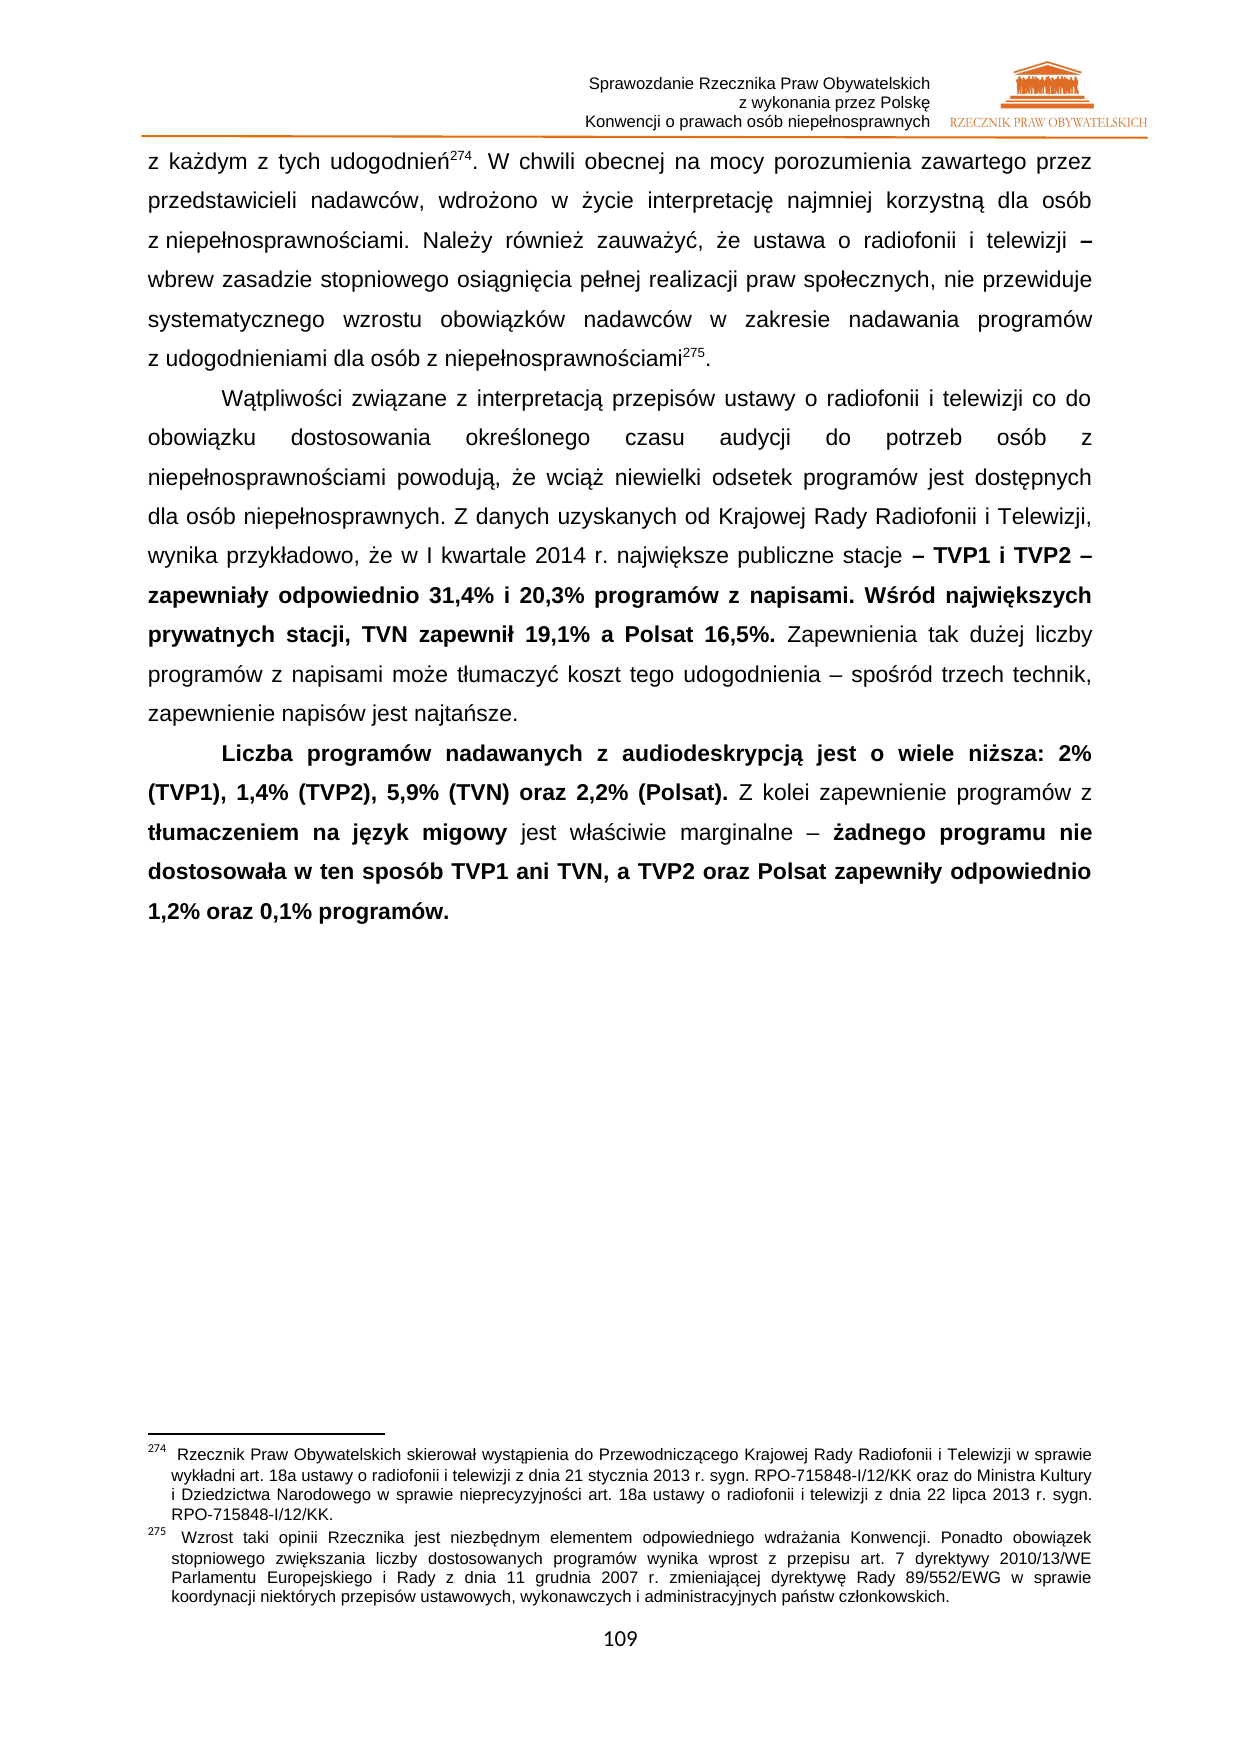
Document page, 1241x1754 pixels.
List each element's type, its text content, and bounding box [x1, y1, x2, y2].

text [148, 148, 1093, 371]
text Liczba programów nadawanych z audiodeskrypcją jest o wiele niższa: 2% (TVP1), 1,4% (TVP2), 5,9% (TVN) oraz 2,2% (Polsat). Z kolei zapewnienie programów z tłumaczeniem na język migowy jest właściwie marginalne – żadnego programu nie dostosowała w ten sposób TVP1 ani TVN, a TVP2 oraz Polsat zapewniły odpowiednio 1,2% oraz 0,1% programów. [148, 740, 1093, 924]
picture [950, 61, 1147, 127]
text Wątpliwości związane z interpretacją przepisów ustawy o radiofonii i telewizji co do obowiązku dostosowania określonego czasu audycji do potrzeb osób z niepełnosprawnościami powodują, że wciąż niewielki odsetek programów jest dostępnych dla osób niepełnosprawnych. Z danych uzyskanych od Krajowej Rady Radiofonii i Telewizji, wynika przykładowo, że w I kwartale 2014 r. największe publiczne stacje – TVP1 i TVP2 – zapewniały odpowiednio 31,4% i 20,3% programów z napisami. Wśród największych prywatnych stacji, TVN zapewnił 19,1% a Polsat 16,5%. Zapewnienia tak dużej liczby programów z napisami może tłumaczyć koszt tego udogodnienia – spośród trzech technik, zapewnienie napisów jest najtańsze. [148, 384, 1093, 727]
